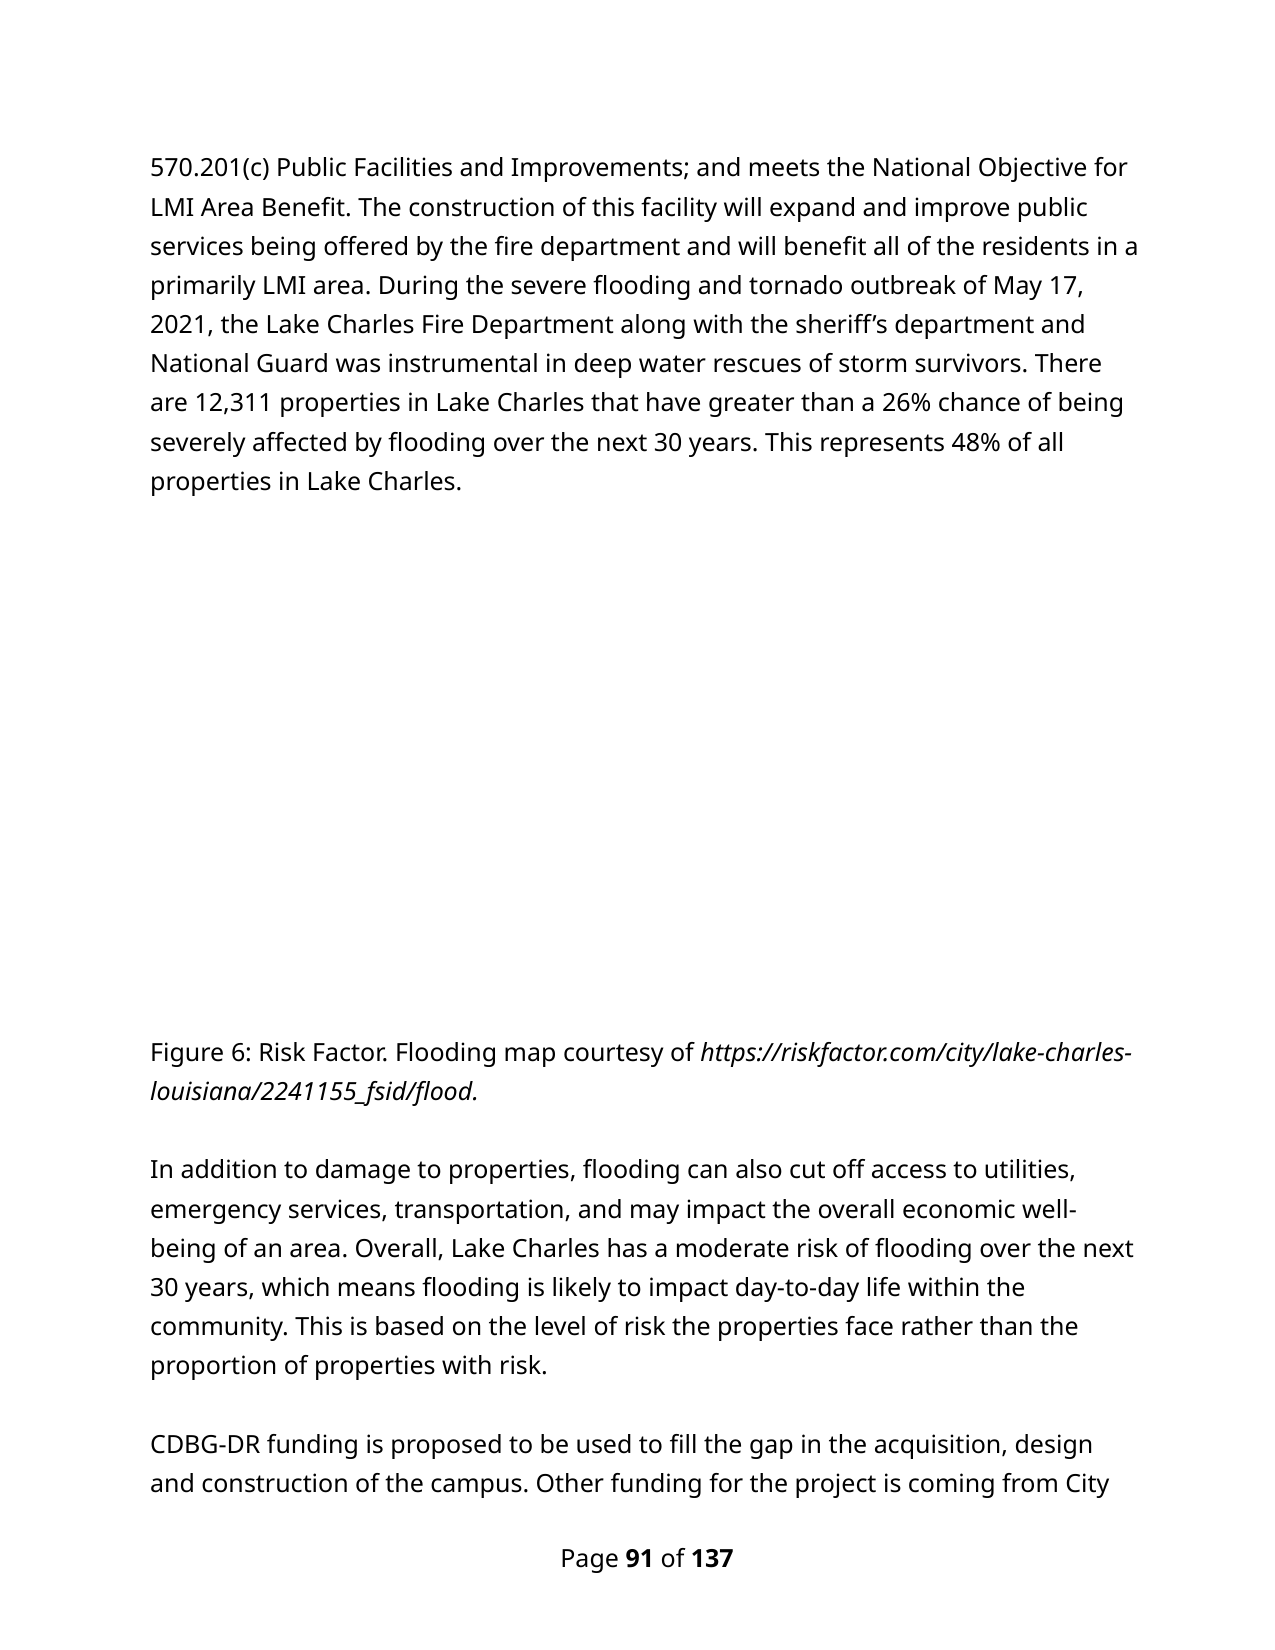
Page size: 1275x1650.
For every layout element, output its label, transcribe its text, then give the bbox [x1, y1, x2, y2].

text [150, 1426, 1144, 1499]
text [150, 150, 1144, 497]
text In addition to damage to properties, flooding can also cut off access to utilities, emergency services, transportation, and may impact the overall economic well-being of an area. Overall, Lake Charles has a moderate risk of flooding over the next 30 years, which means flooding is likely to impact day-to-day life within the community. This is based on the level of risk the properties face rather than the proportion of properties with risk. [150, 1152, 1144, 1382]
